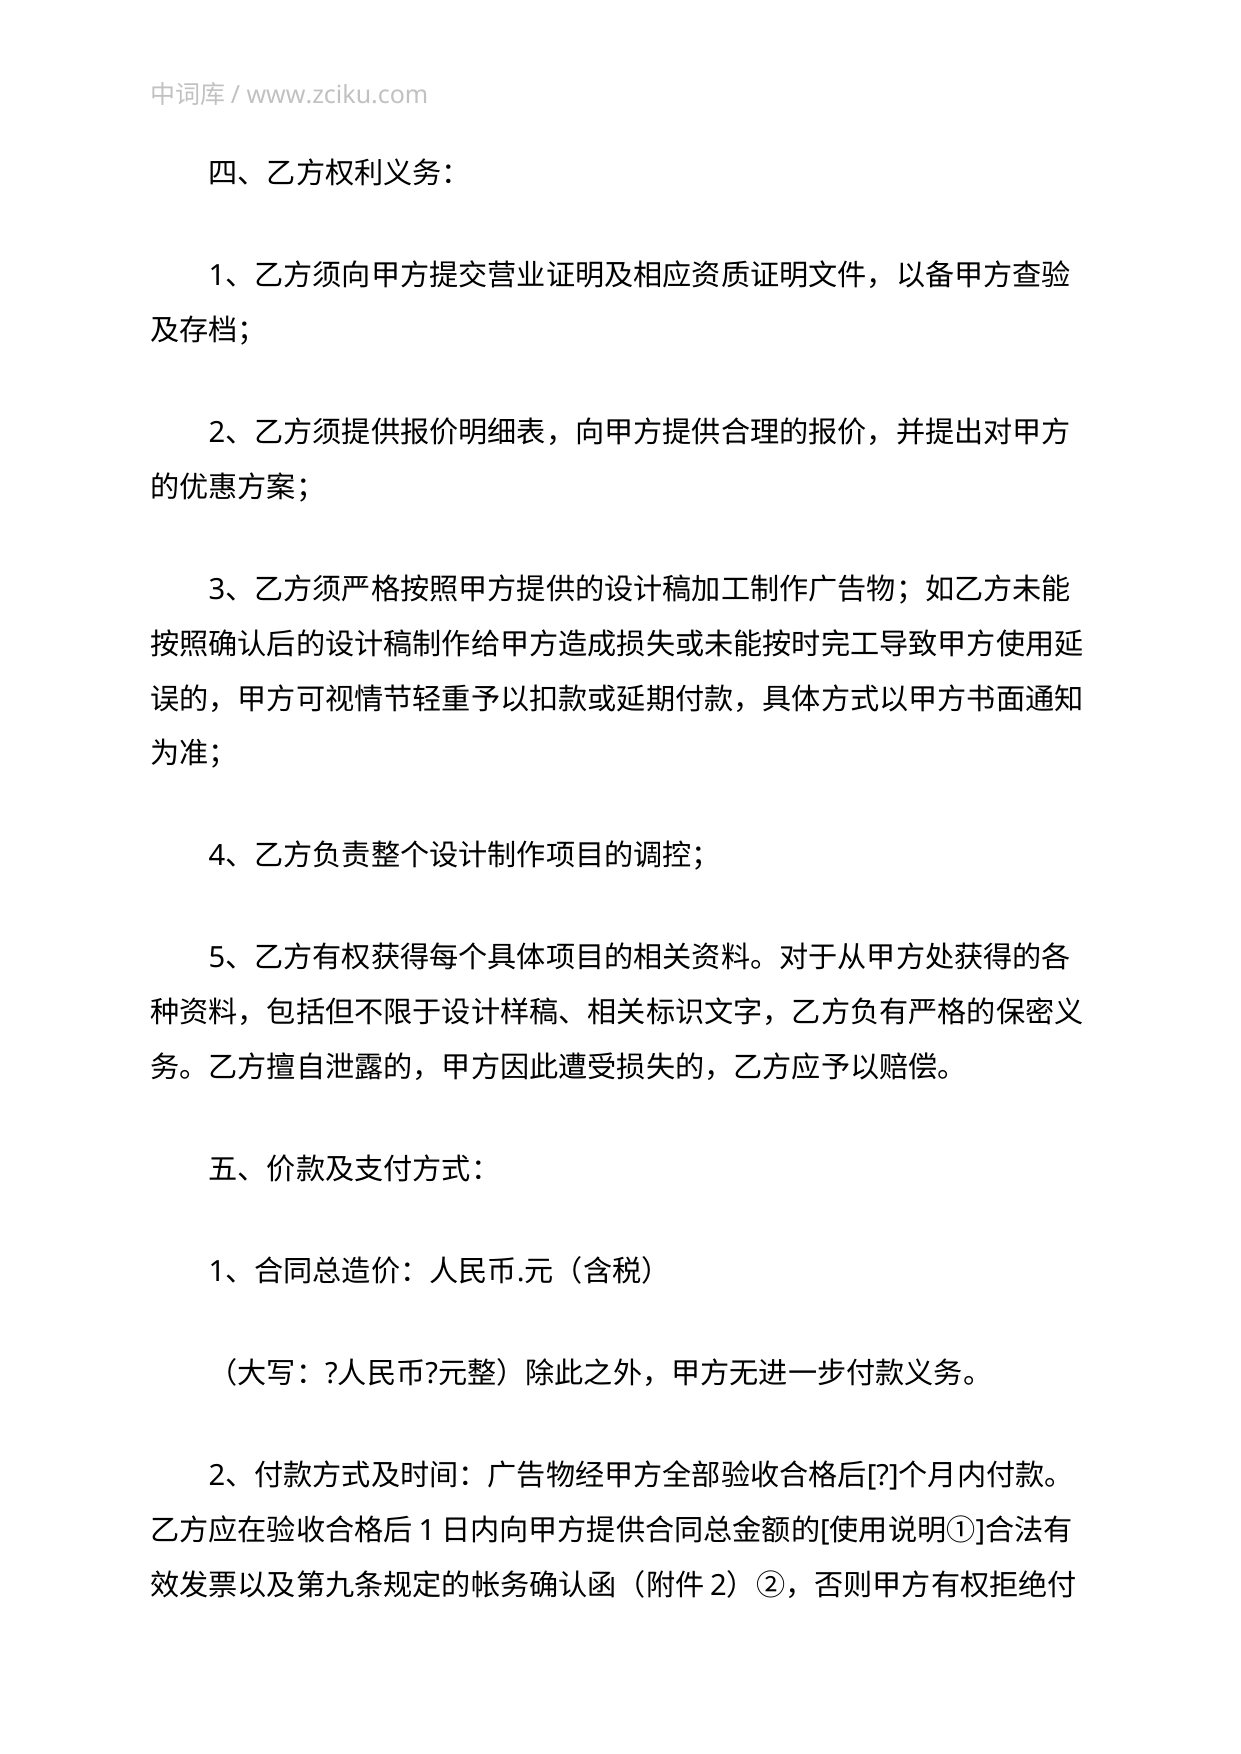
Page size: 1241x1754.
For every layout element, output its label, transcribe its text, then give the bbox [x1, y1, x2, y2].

text 1、合同总造价：人民币.元（含税） [150, 1247, 1090, 1290]
text 2、乙方须提供报价明细表，向甲方提供合理的报价，并提出对甲方的优惠方案； [150, 408, 1090, 506]
text 3、乙方须严格按照甲方提供的设计稿加工制作广告物；如乙方未能按照确认后的设计稿制作给甲方造成损失或未能按时完工导致甲方使用延误的，甲方可视情节轻重予以扣款或延期付款，具体方式以甲方书面通知为准； [150, 565, 1090, 772]
text 1、乙方须向甲方提交营业证明及相应资质证明文件，以备甲方查验及存档； [150, 252, 1090, 349]
text 五、价款及支付方式： [150, 1146, 1090, 1188]
text （大写：?人民币?元整）除此之外，甲方无进一步付款义务。 [150, 1349, 1090, 1392]
text 四、乙方权利义务： [150, 150, 1090, 192]
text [150, 1451, 1090, 1604]
text 5、乙方有权获得每个具体项目的相关资料。对于从甲方处获得的各种资料，包括但不限于设计样稿、相关标识文字，乙方负有严格的保密义务。乙方擅自泄露的，甲方因此遭受损失的，乙方应予以赔偿。 [150, 934, 1090, 1086]
text 4、乙方负责整个设计制作项目的调控； [150, 832, 1090, 874]
